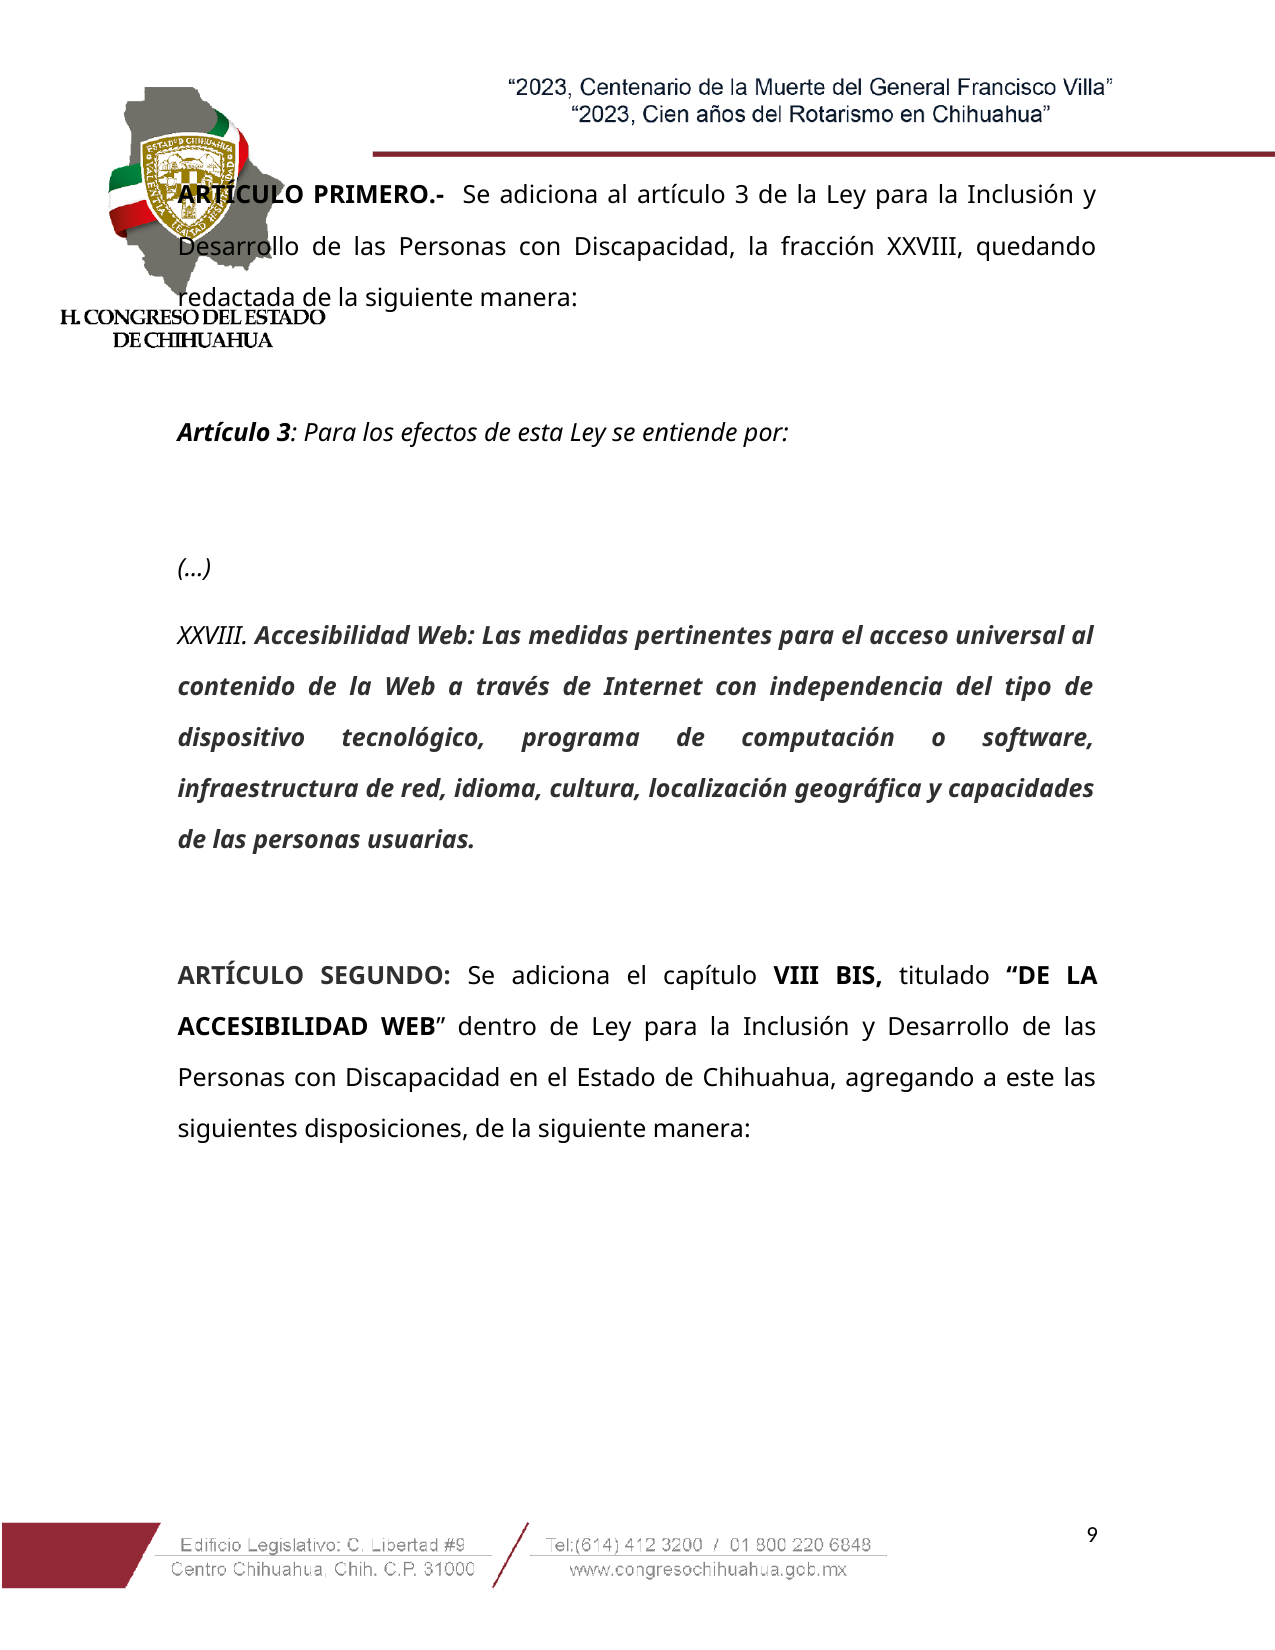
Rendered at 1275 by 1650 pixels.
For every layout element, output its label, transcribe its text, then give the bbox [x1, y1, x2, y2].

text ARTÍCULO PRIMERO.- Se adiciona al artículo 3 de la Ley para la Inclusión y Desarrollo de las Personas con Discapacidad, la fracción XXVIII, quedando redactada de la siguiente manera: [177, 177, 1098, 313]
text ARTÍCULO SEGUNDO: Se adiciona el capítulo VIII BIS, titulado “DE LA ACCESIBILIDAD WEB” dentro de Ley para la Inclusión y Desarrollo de las Personas con Discapacidad en el Estado de Chihuahua, agregando a este las siguientes disposiciones, de la siguiente manera: [177, 957, 1098, 1144]
text Artículo 3: Para los efectos de esta Ley se entiende por: [177, 415, 1098, 449]
text XXVIII. Accesibilidad Web: Las medidas pertinentes para el acceso universal al contenido de la Web a través de Internet con independencia del tipo de dispositivo tecnológico, programa de computación o software, infraestructura de red, idioma, cultura, localización geográfica y capacidades de las personas usuarias. [177, 618, 1098, 856]
text (...) [177, 550, 1098, 584]
picture [1, 0, 1275, 1650]
